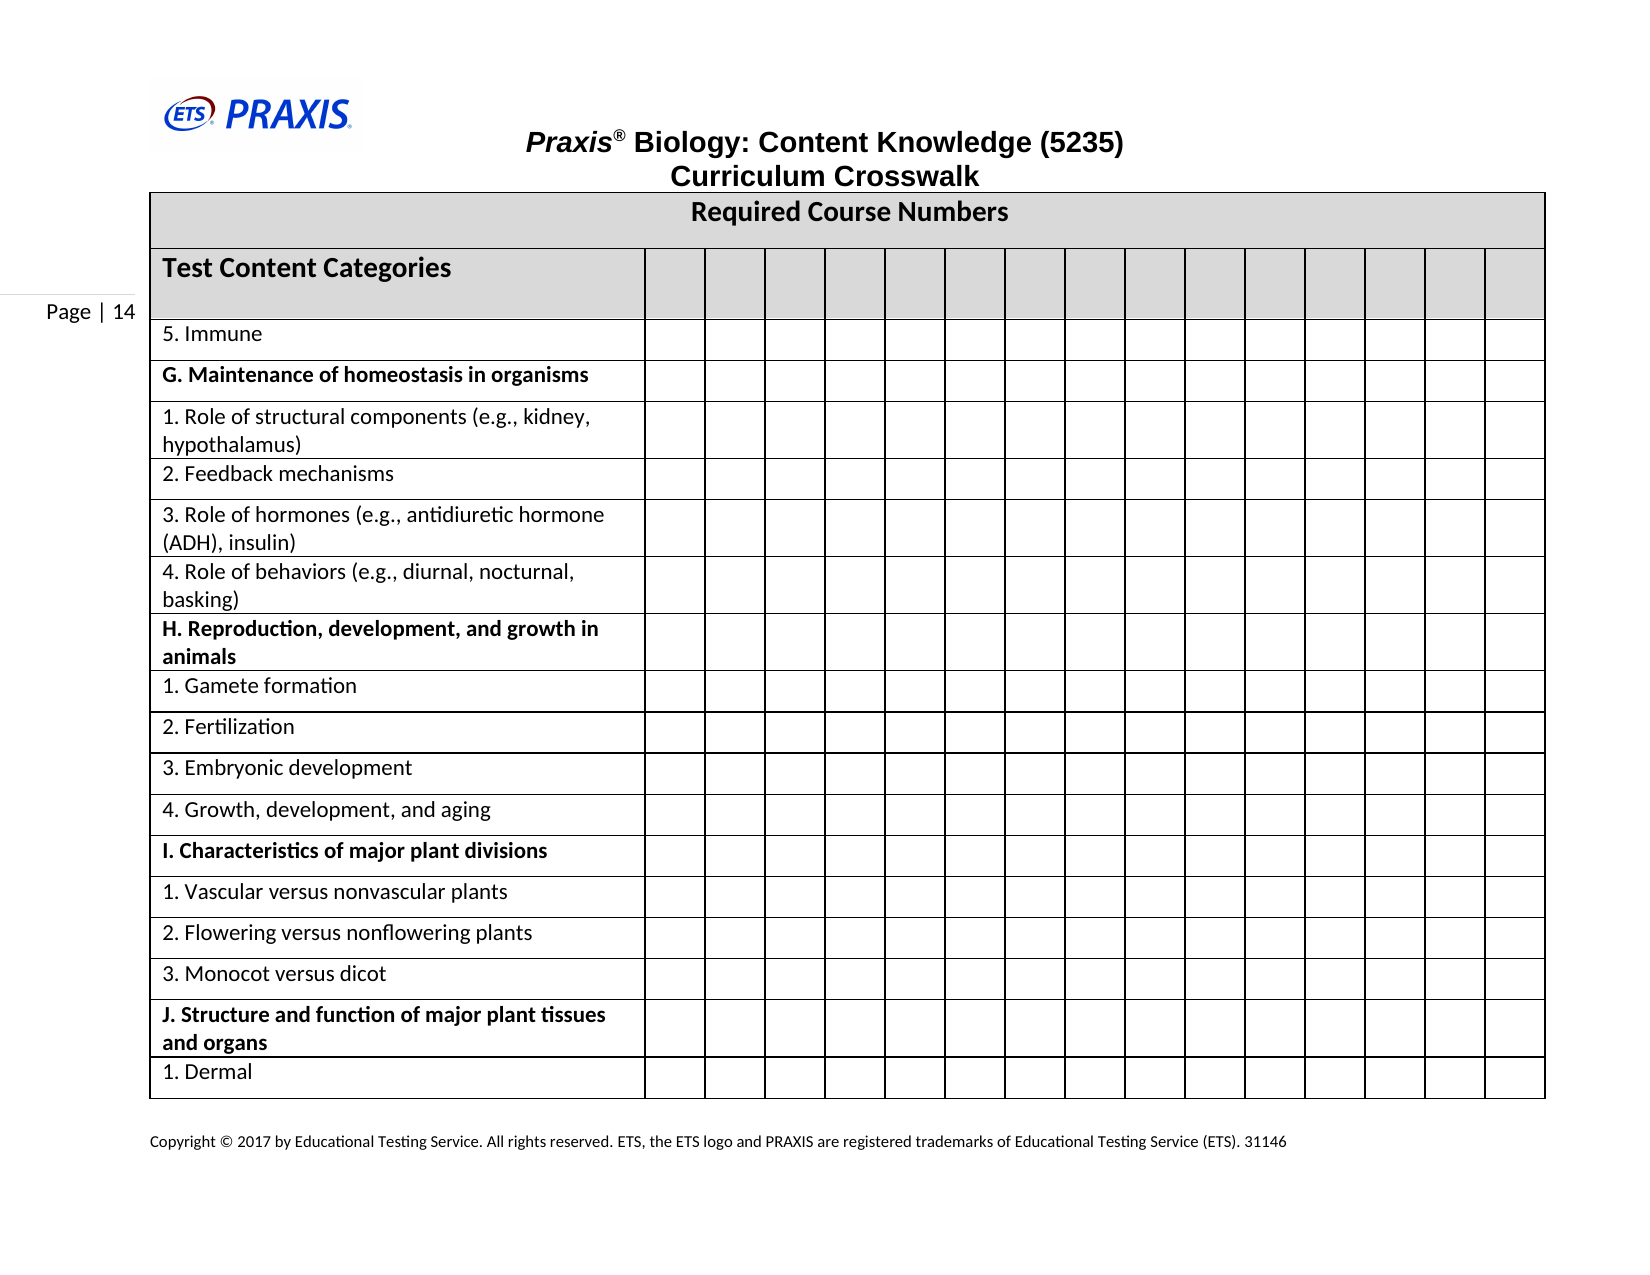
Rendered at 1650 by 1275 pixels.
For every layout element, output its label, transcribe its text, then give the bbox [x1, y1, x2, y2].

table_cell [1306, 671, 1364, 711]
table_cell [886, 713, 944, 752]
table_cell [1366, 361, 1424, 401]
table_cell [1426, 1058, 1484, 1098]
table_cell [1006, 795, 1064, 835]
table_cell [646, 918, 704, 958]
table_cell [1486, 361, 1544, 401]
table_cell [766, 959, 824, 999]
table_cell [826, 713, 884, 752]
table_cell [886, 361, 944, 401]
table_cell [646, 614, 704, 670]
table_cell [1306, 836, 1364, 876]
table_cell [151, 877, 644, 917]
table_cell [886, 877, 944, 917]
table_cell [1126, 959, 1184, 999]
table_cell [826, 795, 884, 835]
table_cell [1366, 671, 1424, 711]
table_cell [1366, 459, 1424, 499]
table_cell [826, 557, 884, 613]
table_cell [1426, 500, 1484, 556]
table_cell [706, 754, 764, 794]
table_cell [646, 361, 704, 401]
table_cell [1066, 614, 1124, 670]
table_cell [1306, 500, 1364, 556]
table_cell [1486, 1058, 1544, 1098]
table_cell Test Content Categories [151, 249, 644, 318]
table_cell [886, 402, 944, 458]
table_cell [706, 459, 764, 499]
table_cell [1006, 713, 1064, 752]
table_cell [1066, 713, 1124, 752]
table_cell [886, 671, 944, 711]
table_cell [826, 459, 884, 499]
table_cell [706, 249, 764, 318]
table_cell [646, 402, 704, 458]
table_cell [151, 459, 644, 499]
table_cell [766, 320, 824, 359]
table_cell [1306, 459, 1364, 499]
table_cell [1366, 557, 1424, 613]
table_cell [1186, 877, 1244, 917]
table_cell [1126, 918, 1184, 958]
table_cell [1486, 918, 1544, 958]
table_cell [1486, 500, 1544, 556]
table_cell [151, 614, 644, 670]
table_cell [1426, 249, 1484, 318]
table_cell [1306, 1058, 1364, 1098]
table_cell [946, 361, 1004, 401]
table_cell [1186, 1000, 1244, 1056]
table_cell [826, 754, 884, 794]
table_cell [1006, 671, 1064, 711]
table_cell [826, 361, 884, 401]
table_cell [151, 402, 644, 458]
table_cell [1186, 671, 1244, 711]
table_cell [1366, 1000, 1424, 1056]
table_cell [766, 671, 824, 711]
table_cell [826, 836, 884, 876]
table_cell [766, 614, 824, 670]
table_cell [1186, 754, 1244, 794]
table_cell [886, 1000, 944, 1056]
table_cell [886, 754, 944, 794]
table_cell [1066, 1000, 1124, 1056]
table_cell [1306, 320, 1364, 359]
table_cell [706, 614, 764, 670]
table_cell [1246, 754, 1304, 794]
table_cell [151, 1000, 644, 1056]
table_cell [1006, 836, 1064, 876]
table_cell [1186, 249, 1244, 318]
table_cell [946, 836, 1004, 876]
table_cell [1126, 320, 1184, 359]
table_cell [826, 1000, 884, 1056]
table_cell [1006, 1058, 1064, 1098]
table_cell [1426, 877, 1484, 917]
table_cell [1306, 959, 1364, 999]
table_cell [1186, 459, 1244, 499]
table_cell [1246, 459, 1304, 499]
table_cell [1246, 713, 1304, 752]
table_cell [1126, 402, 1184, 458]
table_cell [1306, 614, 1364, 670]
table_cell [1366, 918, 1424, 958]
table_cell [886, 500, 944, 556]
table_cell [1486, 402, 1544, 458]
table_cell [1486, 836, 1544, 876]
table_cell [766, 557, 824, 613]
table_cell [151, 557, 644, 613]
table_cell [646, 249, 704, 318]
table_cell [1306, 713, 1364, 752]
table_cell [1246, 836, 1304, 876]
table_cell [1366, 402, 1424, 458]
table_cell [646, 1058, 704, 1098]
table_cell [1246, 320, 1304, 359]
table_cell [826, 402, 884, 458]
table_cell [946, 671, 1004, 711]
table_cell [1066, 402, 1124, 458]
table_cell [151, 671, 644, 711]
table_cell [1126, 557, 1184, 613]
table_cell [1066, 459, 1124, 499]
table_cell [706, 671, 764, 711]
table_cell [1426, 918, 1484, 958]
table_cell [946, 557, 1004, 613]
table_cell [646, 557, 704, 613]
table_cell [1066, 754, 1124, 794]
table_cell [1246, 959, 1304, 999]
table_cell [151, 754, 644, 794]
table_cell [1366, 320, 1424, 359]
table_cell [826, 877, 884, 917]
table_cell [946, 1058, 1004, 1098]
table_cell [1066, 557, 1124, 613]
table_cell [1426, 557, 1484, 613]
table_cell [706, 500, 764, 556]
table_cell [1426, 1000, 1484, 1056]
table_cell [1366, 249, 1424, 318]
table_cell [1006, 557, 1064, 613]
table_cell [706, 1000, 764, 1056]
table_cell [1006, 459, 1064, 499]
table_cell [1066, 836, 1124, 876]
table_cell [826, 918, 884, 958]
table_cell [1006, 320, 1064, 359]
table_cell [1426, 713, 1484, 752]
table_header Required Course Numbers [151, 193, 1544, 248]
table_cell [1066, 249, 1124, 318]
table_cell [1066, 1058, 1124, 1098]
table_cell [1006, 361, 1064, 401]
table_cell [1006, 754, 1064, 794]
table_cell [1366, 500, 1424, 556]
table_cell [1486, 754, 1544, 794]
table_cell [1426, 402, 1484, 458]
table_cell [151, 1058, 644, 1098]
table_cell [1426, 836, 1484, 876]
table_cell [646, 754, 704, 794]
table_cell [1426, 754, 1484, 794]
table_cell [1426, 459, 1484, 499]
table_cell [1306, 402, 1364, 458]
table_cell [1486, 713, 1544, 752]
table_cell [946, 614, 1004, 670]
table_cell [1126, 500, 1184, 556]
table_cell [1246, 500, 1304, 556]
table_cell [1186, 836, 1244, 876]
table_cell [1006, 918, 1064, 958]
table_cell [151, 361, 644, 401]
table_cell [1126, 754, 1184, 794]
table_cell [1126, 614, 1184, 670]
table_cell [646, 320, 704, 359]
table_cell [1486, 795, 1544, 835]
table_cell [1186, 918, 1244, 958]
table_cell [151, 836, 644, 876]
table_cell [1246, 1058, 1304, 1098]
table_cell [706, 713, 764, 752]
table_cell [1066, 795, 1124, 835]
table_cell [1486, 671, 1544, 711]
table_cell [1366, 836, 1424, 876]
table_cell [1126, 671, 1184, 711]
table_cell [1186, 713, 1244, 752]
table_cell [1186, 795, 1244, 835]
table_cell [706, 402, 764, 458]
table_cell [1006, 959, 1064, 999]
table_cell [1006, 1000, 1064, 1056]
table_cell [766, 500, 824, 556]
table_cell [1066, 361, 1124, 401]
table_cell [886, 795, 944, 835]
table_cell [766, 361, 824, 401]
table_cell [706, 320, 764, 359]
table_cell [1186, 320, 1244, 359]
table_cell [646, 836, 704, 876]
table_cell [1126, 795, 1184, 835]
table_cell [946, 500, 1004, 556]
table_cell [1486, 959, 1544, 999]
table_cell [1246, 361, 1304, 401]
table_cell [946, 249, 1004, 318]
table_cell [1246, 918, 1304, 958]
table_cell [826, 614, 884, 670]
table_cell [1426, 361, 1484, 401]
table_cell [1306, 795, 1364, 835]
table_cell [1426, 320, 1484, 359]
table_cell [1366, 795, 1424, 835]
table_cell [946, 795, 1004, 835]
table_cell [826, 249, 884, 318]
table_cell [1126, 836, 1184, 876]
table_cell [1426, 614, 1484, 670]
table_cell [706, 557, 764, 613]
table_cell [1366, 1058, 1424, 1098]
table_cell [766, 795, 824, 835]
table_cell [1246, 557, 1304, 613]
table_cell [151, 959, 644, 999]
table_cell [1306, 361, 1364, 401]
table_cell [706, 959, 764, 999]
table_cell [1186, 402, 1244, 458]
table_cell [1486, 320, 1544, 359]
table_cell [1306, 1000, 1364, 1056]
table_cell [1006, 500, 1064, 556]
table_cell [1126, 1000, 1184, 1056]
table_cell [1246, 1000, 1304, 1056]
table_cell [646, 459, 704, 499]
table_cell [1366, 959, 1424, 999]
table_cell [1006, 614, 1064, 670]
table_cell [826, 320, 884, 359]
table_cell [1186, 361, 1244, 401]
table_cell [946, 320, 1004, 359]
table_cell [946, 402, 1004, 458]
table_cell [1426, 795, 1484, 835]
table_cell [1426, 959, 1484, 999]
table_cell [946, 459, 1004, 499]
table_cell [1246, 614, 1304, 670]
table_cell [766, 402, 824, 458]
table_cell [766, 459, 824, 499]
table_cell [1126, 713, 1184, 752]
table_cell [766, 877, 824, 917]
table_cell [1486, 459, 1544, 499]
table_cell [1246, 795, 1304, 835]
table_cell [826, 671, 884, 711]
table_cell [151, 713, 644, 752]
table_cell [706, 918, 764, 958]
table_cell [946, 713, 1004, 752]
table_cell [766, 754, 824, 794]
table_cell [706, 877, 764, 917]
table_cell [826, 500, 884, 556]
table_cell [766, 249, 824, 318]
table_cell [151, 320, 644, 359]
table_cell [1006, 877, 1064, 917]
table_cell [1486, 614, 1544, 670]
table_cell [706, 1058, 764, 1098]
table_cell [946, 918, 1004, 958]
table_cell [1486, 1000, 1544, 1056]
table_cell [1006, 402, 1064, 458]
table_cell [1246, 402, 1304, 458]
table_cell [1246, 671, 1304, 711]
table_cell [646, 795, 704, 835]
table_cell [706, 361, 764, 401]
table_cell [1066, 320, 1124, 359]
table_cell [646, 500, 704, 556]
table_cell [1246, 249, 1304, 318]
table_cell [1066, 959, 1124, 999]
picture [150, 75, 364, 153]
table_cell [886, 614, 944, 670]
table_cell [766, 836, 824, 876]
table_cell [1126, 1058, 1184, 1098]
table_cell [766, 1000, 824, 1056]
table_cell [1126, 249, 1184, 318]
table_cell [886, 249, 944, 318]
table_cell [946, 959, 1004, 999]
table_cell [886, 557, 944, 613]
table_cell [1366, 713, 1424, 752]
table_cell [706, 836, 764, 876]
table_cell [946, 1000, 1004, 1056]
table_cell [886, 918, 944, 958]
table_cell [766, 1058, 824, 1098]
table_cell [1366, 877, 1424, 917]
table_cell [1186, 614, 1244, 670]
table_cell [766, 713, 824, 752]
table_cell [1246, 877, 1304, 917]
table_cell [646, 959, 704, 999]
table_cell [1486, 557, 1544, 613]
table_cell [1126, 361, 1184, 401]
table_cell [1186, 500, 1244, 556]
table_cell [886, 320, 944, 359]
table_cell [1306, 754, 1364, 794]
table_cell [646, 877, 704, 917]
table_cell [1006, 249, 1064, 318]
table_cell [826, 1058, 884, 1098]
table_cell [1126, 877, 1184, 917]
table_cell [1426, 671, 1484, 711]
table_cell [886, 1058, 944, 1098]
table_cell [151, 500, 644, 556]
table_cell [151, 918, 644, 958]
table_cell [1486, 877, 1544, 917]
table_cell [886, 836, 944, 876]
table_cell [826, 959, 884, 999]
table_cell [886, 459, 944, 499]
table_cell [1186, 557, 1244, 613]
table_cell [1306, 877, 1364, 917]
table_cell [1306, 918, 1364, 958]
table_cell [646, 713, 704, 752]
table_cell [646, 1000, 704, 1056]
table_cell [1486, 249, 1544, 318]
table_cell [1306, 249, 1364, 318]
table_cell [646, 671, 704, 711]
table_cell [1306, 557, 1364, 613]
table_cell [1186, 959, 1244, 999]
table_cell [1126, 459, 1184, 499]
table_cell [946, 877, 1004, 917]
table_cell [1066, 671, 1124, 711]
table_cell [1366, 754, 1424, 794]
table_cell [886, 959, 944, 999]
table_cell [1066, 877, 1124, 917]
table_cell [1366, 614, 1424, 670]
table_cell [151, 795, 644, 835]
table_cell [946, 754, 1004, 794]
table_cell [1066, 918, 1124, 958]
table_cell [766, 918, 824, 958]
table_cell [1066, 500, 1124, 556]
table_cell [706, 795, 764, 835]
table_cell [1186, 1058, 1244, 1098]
